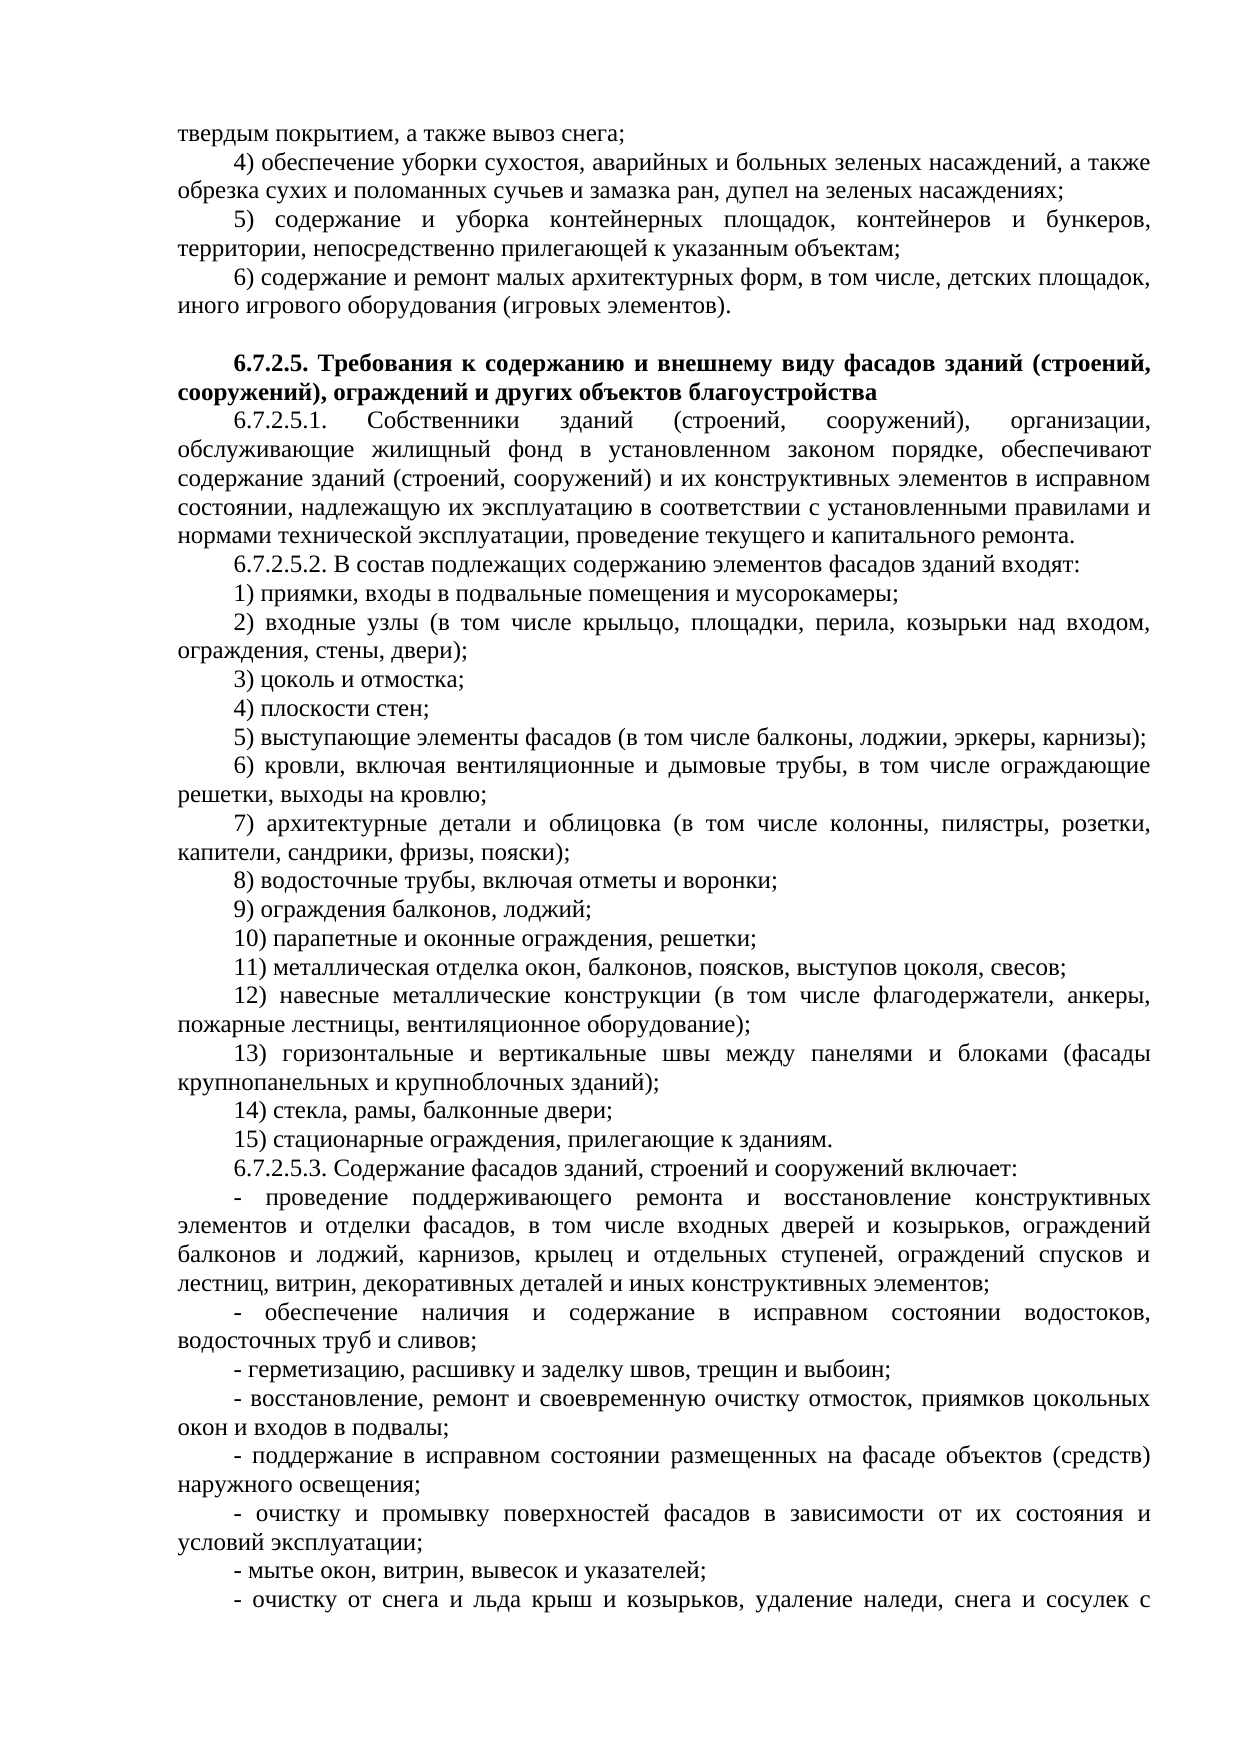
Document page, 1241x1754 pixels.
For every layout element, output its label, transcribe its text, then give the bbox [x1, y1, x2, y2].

text 6.7.2.5.3. Содержание фасадов зданий, строений и сооружений включает: [177, 1153, 1152, 1182]
text 6.7.2.5.2. В состав подлежащих содержанию элементов фасадов зданий входят: [177, 549, 1152, 578]
text 6.7.2.5.1. Собственники зданий (строений, сооружений), организации, обслуживающие жилищный фонд в установленном законом порядке, обеспечивают содержание зданий (строений, сооружений) и их конструктивных элементов в исправном состоянии, надлежащую их эксплуатацию в соответствии с установленными правилами и нормами технической эксплуатации, проведение текущего и капитального ремонта. [177, 406, 1152, 549]
text - восстановление, ремонт и своевременную очистку отмосток, приямков цокольных окон и входов в подвалы; [177, 1383, 1152, 1441]
text 4) обеспечение уборки сухостоя, аварийных и больных зеленых насаждений, а также обрезка сухих и поломанных сучьев и замазка ран, дупел на зеленых насаждениях; [177, 147, 1152, 204]
text - мытье окон, витрин, вывесок и указателей; [177, 1556, 1152, 1584]
text 6) содержание и ремонт малых архитектурных форм, в том числе, детских площадок, иного игрового оборудования (игровых элементов). [177, 262, 1152, 319]
text 4) плоскости стен; [177, 693, 1152, 722]
text 3) цоколь и отмостка; [177, 664, 1152, 693]
text 14) стекла, рамы, балконные двери; [177, 1096, 1152, 1124]
text - герметизацию, расшивку и заделку швов, трещин и выбоин; [177, 1354, 1152, 1383]
text - обеспечение наличия и содержание в исправном состоянии водостоков, водосточных труб и сливов; [177, 1297, 1152, 1354]
text 12) навесные металлические конструкции (в том числе флагодержатели, анкеры, пожарные лестницы, вентиляционное оборудование); [177, 981, 1152, 1038]
text 5) содержание и уборка контейнерных площадок, контейнеров и бункеров, территории, непосредственно прилегающей к указанным объектам; [177, 204, 1152, 262]
text 1) приямки, входы в подвальные помещения и мусорокамеры; [177, 578, 1152, 607]
text 9) ограждения балконов, лоджий; [177, 894, 1152, 923]
text 6.7.2.5. Требования к содержанию и внешнему виду фасадов зданий (строений, сооружений), ограждений и других объектов благоустройства [177, 348, 1152, 406]
text 13) горизонтальные и вертикальные швы между панелями и блоками (фасады крупнопанельных и крупноблочных зданий); [177, 1038, 1152, 1096]
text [177, 118, 1152, 147]
text 10) парапетные и оконные ограждения, решетки; [177, 923, 1152, 952]
text - поддержание в исправном состоянии размещенных на фасаде объектов (средств) наружного освещения; [177, 1441, 1152, 1498]
text 11) металлическая отделка окон, балконов, поясков, выступов цоколя, свесов; [177, 952, 1152, 981]
text 15) стационарные ограждения, прилегающие к зданиям. [177, 1124, 1152, 1153]
text - проведение поддерживающего ремонта и восстановление конструктивных элементов и отделки фасадов, в том числе входных дверей и козырьков, ограждений балконов и лоджий, карнизов, крылец и отдельных ступеней, ограждений спусков и лестниц, витрин, декоративных деталей и иных конструктивных элементов; [177, 1182, 1152, 1297]
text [177, 1584, 1152, 1613]
text - очистку и промывку поверхностей фасадов в зависимости от их состояния и условий эксплуатации; [177, 1498, 1152, 1556]
text 7) архитектурные детали и облицовка (в том числе колонны, пилястры, розетки, капители, сандрики, фризы, пояски); [177, 808, 1152, 866]
text 5) выступающие элементы фасадов (в том числе балконы, лоджии, эркеры, карнизы); [177, 722, 1152, 751]
text 6) кровли, включая вентиляционные и дымовые трубы, в том числе ограждающие решетки, выходы на кровлю; [177, 751, 1152, 808]
text 2) входные узлы (в том числе крыльцо, площадки, перила, козырьки над входом, ограждения, стены, двери); [177, 607, 1152, 664]
text 8) водосточные трубы, включая отметы и воронки; [177, 866, 1152, 894]
